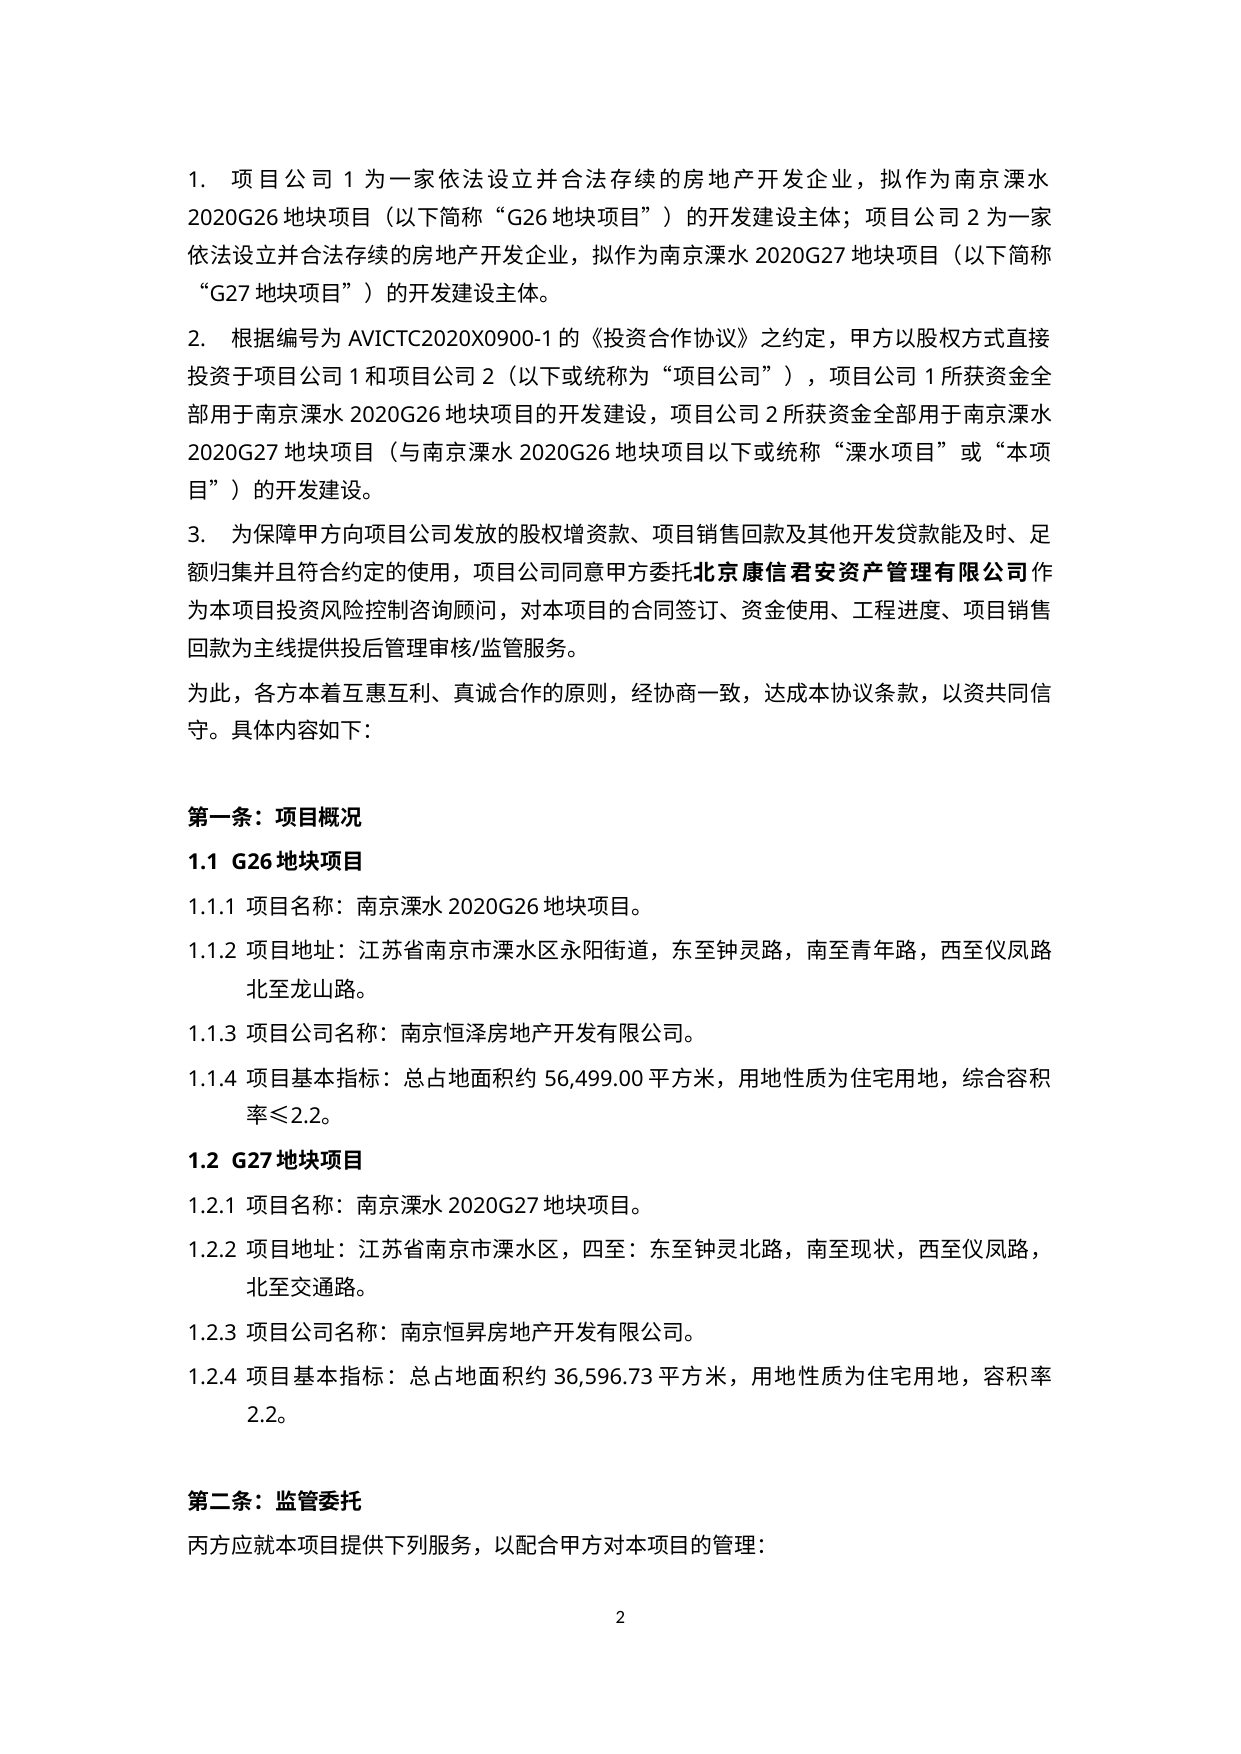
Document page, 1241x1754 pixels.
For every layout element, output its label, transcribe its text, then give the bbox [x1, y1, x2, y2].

text 1.2 G27地块项目 [187, 1143, 1053, 1175]
text 1.1.3 项目公司名称：南京恒泽房地产开发有限公司。 [187, 1016, 1053, 1048]
text 第一条：项目概况 [187, 800, 1053, 832]
text 1.1.4 项目基本指标：总占地面积约 56,499.00平方米，用地性质为住宅用地，综合容积率≤2.2。 [187, 1061, 1053, 1130]
text 1.2.4 项目基本指标：总占地面积约36,596.73平方米，用地性质为住宅用地，容积率2.2。 [187, 1359, 1053, 1429]
text 2. 根据编号为AVICTC2020X0900-1的《投资合作协议》之约定，甲方以股权方式直接投资于项目公司1和项目公司2（以下或统称为“项目公司”），项目公司1所获资金全部用于南京溧水2020G26地块项目的开发建设，项目公司2所获资金全部用于南京溧水2020G27地块项目（与南京溧水2020G26地块项目以下或统称“溧水项目”或“本项目”）的开发建设。 [187, 321, 1053, 504]
text 1. 项目公司1为一家依法设立并合法存续的房地产开发企业，拟作为南京溧水2020G26地块项目（以下简称“G26地块项目”）的开发建设主体；项目公司2为一家依法设立并合法存续的房地产开发企业，拟作为南京溧水2020G27地块项目（以下简称“G27地块项目”）的开发建设主体。 [187, 162, 1053, 308]
text 丙方应就本项目提供下列服务，以配合甲方对本项目的管理： [187, 1528, 1053, 1560]
text 第二条：监管委托 [187, 1484, 1053, 1516]
text 1.1.2 项目地址：江苏省南京市溧水区永阳街道，东至钟灵路，南至青年路，西至仪凤路，北至龙山路。 [187, 933, 1053, 1003]
text 1.2.2 项目地址：江苏省南京市溧水区，四至：东至钟灵北路，南至现状，西至仪凤路，北至交通路。 [187, 1232, 1053, 1302]
text 1.1 G26地块项目 [187, 844, 1053, 876]
text 1.2.1 项目名称：南京溧水2020G27地块项目。 [187, 1188, 1053, 1219]
text 为此，各方本着互惠互利、真诚合作的原则，经协商一致，达成本协议条款，以资共同信守。具体内容如下： [187, 676, 1053, 745]
text 1.2.3 项目公司名称：南京恒昇房地产开发有限公司。 [187, 1315, 1053, 1346]
text 1.1.1 项目名称：南京溧水2020G26地块项目。 [187, 889, 1053, 921]
text 3. 为保障甲方向项目公司发放的股权增资款、项目销售回款及其他开发贷款能及时、足额归集并且符合约定的使用，项目公司同意甲方委托北京康信君安资产管理有限公司作为本项目投资风险控制咨询顾问，对本项目的合同签订、资金使用、工程进度、项目销售回款为主线提供投后管理审核/监管服务。 [187, 517, 1053, 663]
